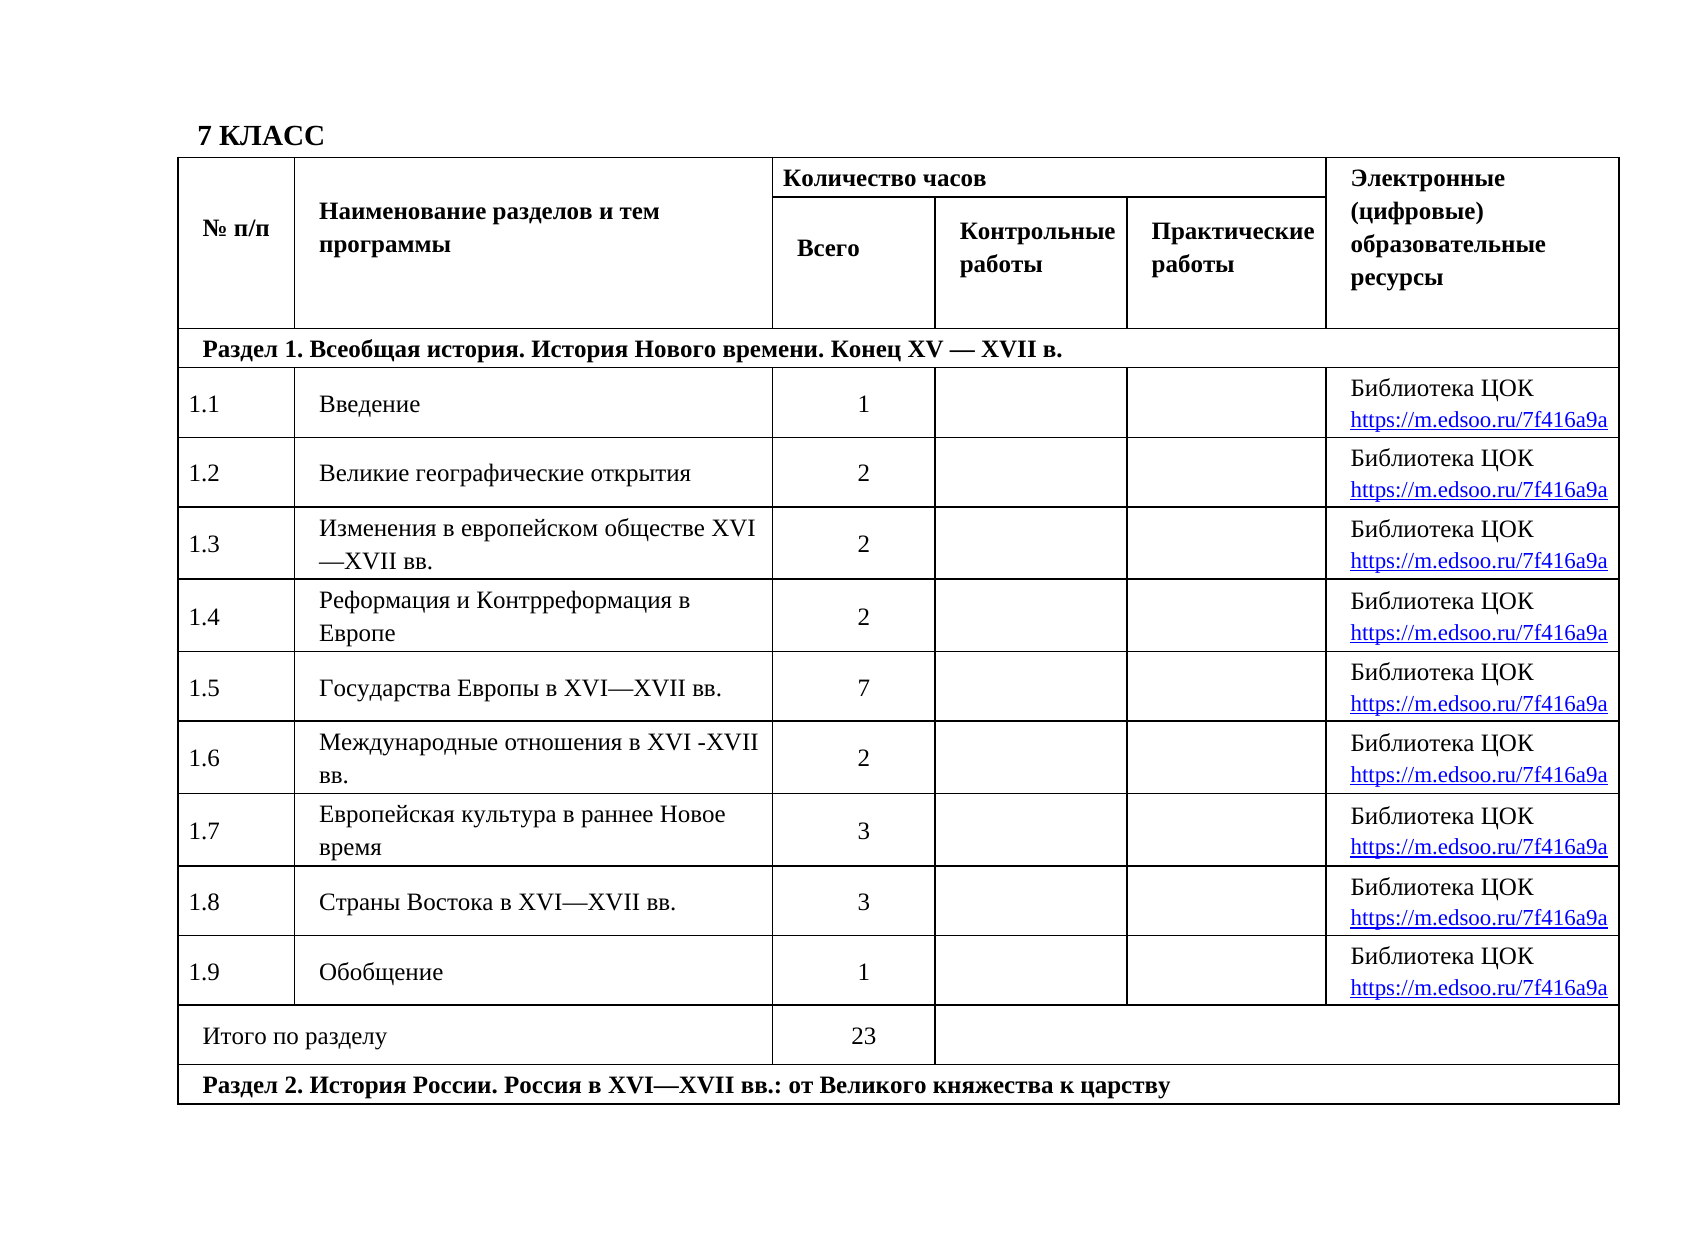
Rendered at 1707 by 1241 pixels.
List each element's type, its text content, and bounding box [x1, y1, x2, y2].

table_cell Государства Европы в XVI—XVII вв. [295, 652, 772, 720]
table_cell [936, 722, 1126, 793]
table_cell [936, 652, 1126, 720]
table_cell Международные отношения в XVI -XVII вв. [295, 722, 772, 793]
table_cell Библиотека ЦОК https://m.edsoo.ru/7f416a9a [1327, 652, 1618, 720]
table_cell Библиотека ЦОК https://m.edsoo.ru/7f416a9a [1327, 867, 1618, 935]
table_cell 1.9 [179, 936, 294, 1004]
table_cell 2 [773, 722, 934, 793]
table_cell 1.6 [179, 722, 294, 793]
table_cell Итого по разделу [179, 1006, 772, 1064]
table_cell [936, 438, 1126, 506]
table_cell [1128, 867, 1325, 935]
table_cell [1128, 580, 1325, 651]
table_cell Библиотека ЦОК https://m.edsoo.ru/7f416a9a [1327, 722, 1618, 793]
table_header Наименование разделов и тем программы [295, 158, 772, 327]
table_cell 2 [773, 438, 934, 506]
table_cell Раздел 2. История России. Россия в XVI—XVII вв.: от Великого княжества к царству [179, 1065, 1618, 1103]
table_cell 3 [773, 867, 934, 935]
table_cell Библиотека ЦОК https://m.edsoo.ru/7f416a9a [1327, 794, 1618, 865]
table_cell [1128, 508, 1325, 578]
table_cell [1128, 722, 1325, 793]
table_cell Изменения в европейском обществе XVI—XVII вв. [295, 508, 772, 578]
table_cell [1128, 438, 1325, 506]
table_cell Библиотека ЦОК https://m.edsoo.ru/7f416a9a [1327, 508, 1618, 578]
table_cell 1 [773, 936, 934, 1004]
table_cell [936, 936, 1126, 1004]
table_cell 1.3 [179, 508, 294, 578]
table_cell Библиотека ЦОК https://m.edsoo.ru/7f416a9a [1327, 368, 1618, 436]
table_cell 7 [773, 652, 934, 720]
table_header Электронные (цифровые) образовательные ресурсы [1327, 158, 1618, 327]
table_cell 2 [773, 580, 934, 651]
table_cell 1.1 [179, 368, 294, 436]
table_cell Всего [773, 198, 934, 327]
table_cell Библиотека ЦОК https://m.edsoo.ru/7f416a9a [1327, 936, 1618, 1004]
table_cell [1128, 936, 1325, 1004]
table_header № п/п [179, 158, 294, 327]
table_cell [936, 1006, 1618, 1064]
table_cell 1.4 [179, 580, 294, 651]
table_cell [936, 368, 1126, 436]
table_cell Введение [295, 368, 772, 436]
table_cell 2 [773, 508, 934, 578]
table_cell [936, 580, 1126, 651]
table_cell Европейская культура в раннее Новое время [295, 794, 772, 865]
table_cell 1.2 [179, 438, 294, 506]
table_cell 23 [773, 1006, 934, 1064]
table_cell 3 [773, 794, 934, 865]
table_cell Великие географические открытия [295, 438, 772, 506]
table_cell Страны Востока в XVI—XVII вв. [295, 867, 772, 935]
table_cell [936, 508, 1126, 578]
table_cell Контрольные работы [936, 198, 1126, 327]
table_cell 1.5 [179, 652, 294, 720]
text 7 КЛАСС [190, 118, 1618, 152]
table_cell [936, 794, 1126, 865]
table_header Количество часов [773, 158, 1325, 196]
table_cell Практические работы [1128, 198, 1325, 327]
table_cell 1 [773, 368, 934, 436]
table_cell [1128, 652, 1325, 720]
table_cell Реформация и Контрреформация в Европе [295, 580, 772, 651]
table_cell Библиотека ЦОК https://m.edsoo.ru/7f416a9a [1327, 580, 1618, 651]
table_cell [936, 867, 1126, 935]
table_cell 1.8 [179, 867, 294, 935]
table_cell Библиотека ЦОК https://m.edsoo.ru/7f416a9a [1327, 438, 1618, 506]
table_cell [1128, 794, 1325, 865]
table_cell Раздел 1. Всеобщая история. История Нового времени. Конец XV — XVII в. [179, 329, 1618, 367]
table_cell [1128, 368, 1325, 436]
table_cell 1.7 [179, 794, 294, 865]
table_cell Обобщение [295, 936, 772, 1004]
